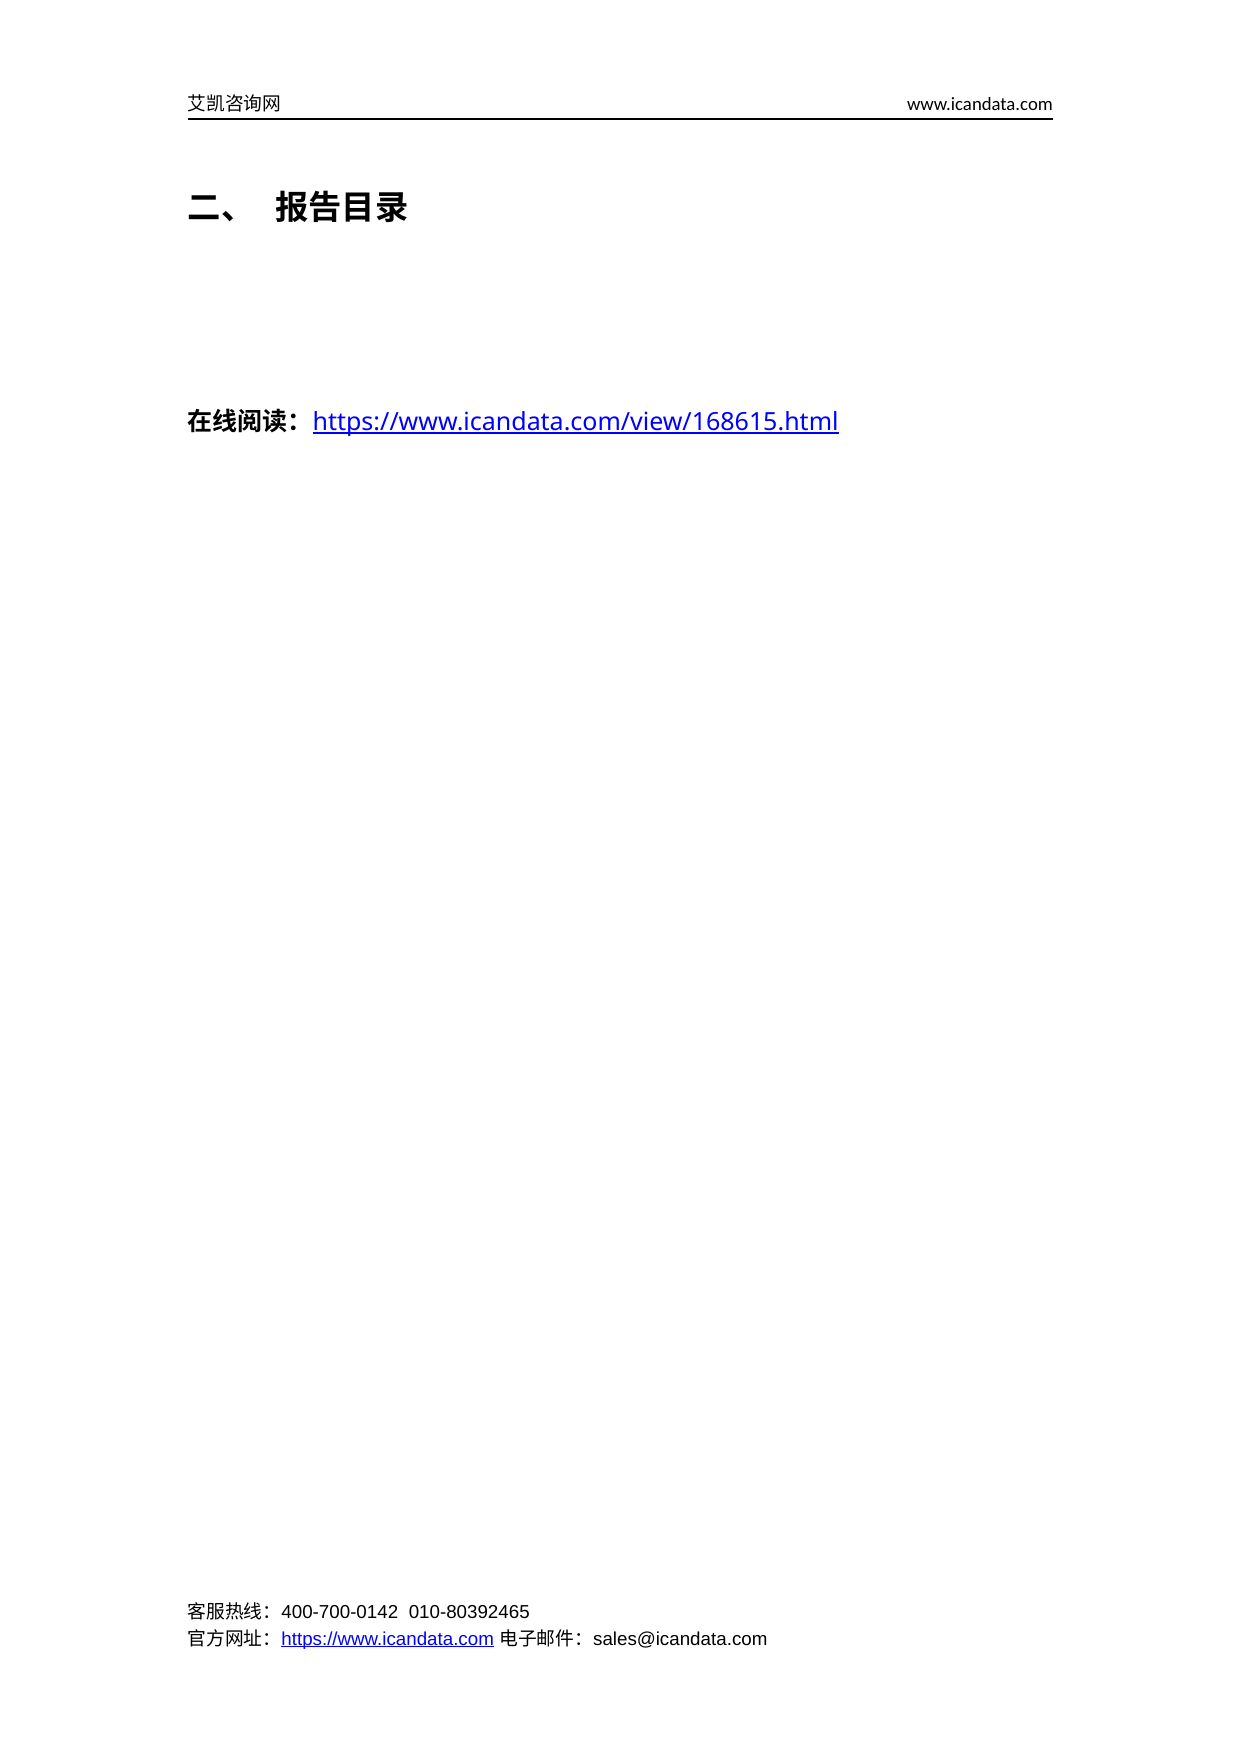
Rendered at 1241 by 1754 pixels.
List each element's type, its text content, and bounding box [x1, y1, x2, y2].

subtitle 报告目录 [187, 172, 1053, 237]
text 在线阅读：https://www.icandata.com/view/168615.html [187, 387, 1053, 452]
